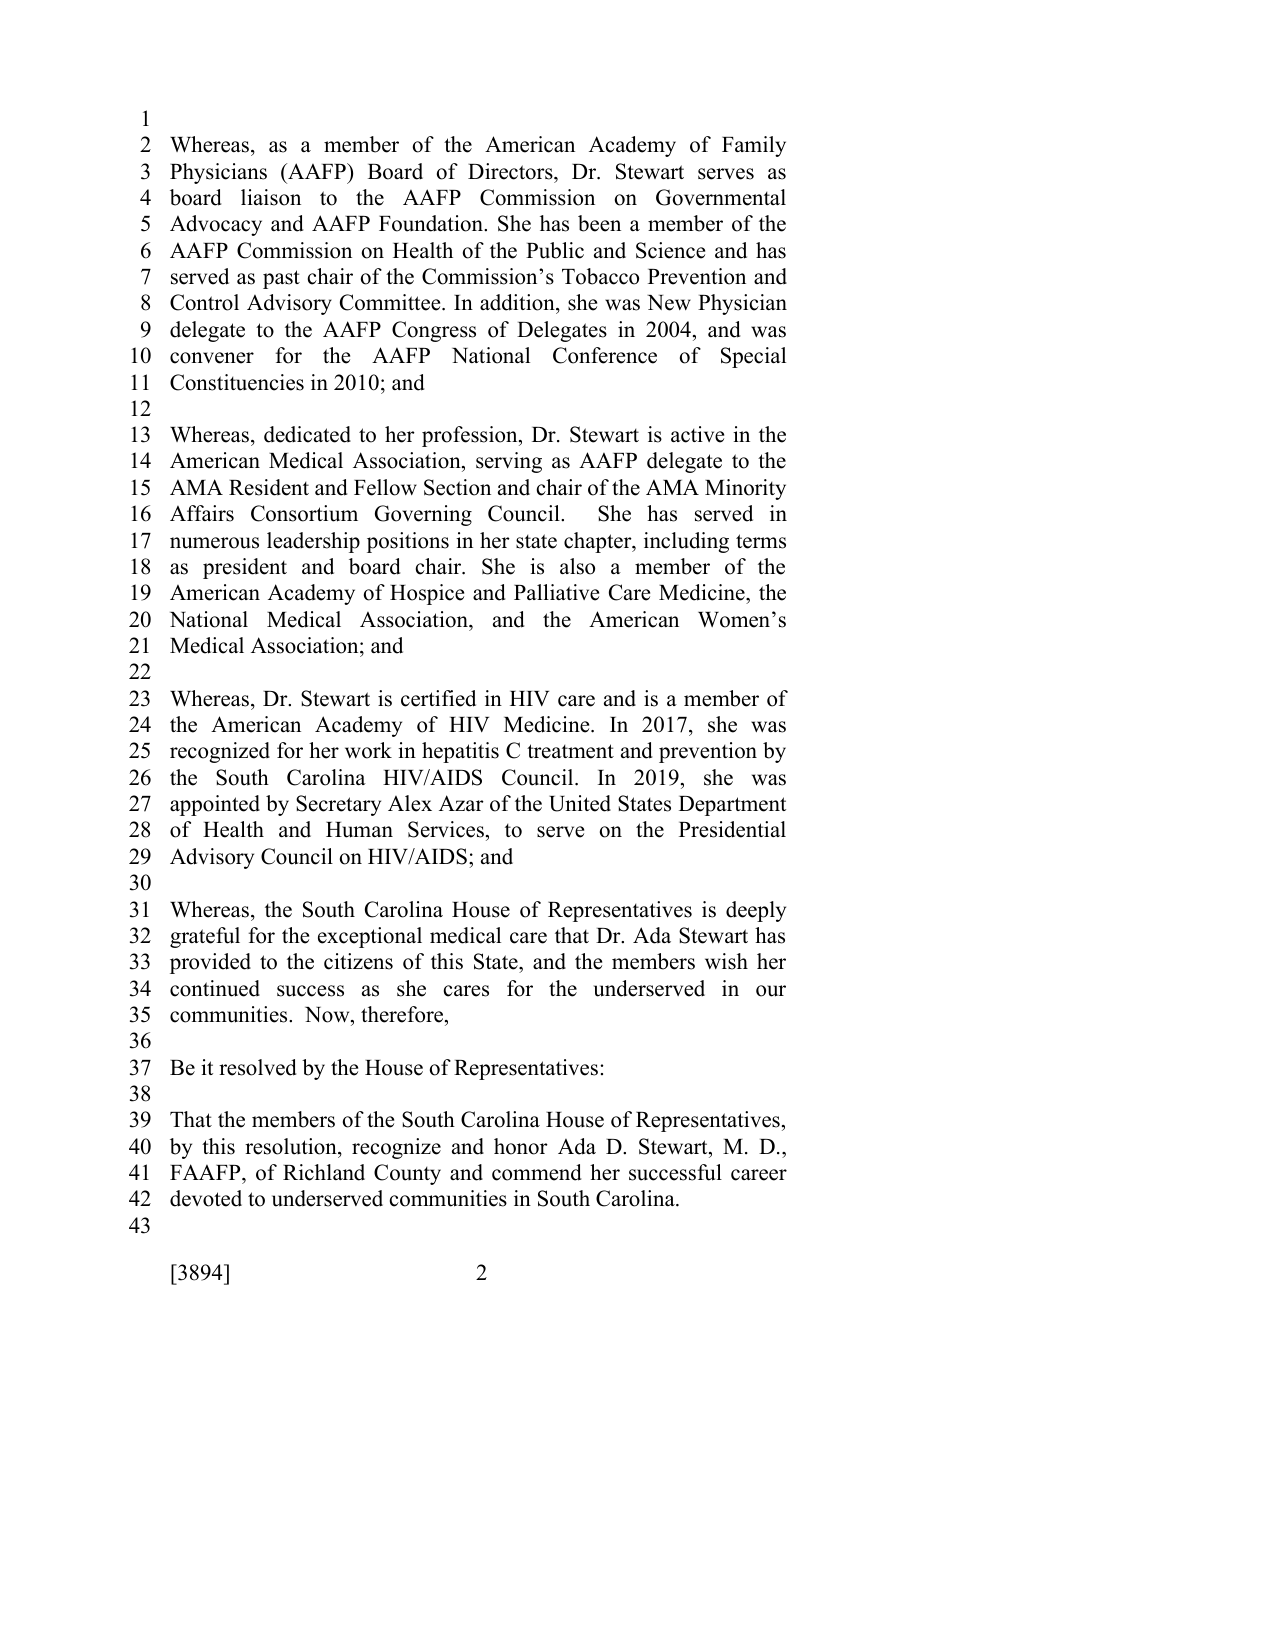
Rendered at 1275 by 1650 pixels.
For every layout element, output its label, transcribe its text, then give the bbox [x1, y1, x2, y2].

text Whereas, Dr. Stewart is certified in HIV care and is a member of the American Academy of HIV Medicine. In 2017, she was recognized for her work in hepatitis C treatment and prevention by the South Carolina HIV/AIDS Council. In 2019, she was appointed by Secretary Alex Azar of the United States Department of Health and Human Services, to serve on the Presidential Advisory Council on HIV/AIDS; and [169, 685, 787, 869]
text Be it resolved by the House of Representatives: [169, 1054, 787, 1080]
text Whereas, the South Carolina House of Representatives is deeply grateful for the exceptional medical care that Dr. Ada Stewart has provided to the citizens of this State, and the members wish her continued success as she cares for the underserved in our communities. Now, therefore, [169, 896, 787, 1027]
text Whereas, dedicated to her profession, Dr. Stewart is active in the American Medical Association, serving as AAFP delegate to the AMA Resident and Fellow Section and chair of the AMA Minority Affairs Consortium Governing Council. She has served in numerous leadership positions in her state chapter, including terms as president and board chair. She is also a member of the American Academy of Hospice and Palliative Care Medicine, the National Medical Association, and the American Women’s Medical Association; and [169, 421, 787, 658]
text That the members of the South Carolina House of Representatives, by this resolution, recognize and honor Ada D. Stewart, M. D., FAAFP, of Richland County and commend her successful career devoted to underserved communities in South Carolina. [169, 1106, 787, 1212]
text Whereas, as a member of the American Academy of Family Physicians (AAFP) Board of Directors, Dr. Stewart serves as board liaison to the AAFP Commission on Governmental Advocacy and AAFP Foundation. She has been a member of the AAFP Commission on Health of the Public and Science and has served as past chair of the Commission’s Tobacco Prevention and Control Advisory Committee. In addition, she was New Physician delegate to the AAFP Congress of Delegates in 2004, and was convener for the AAFP National Conference of Special Constituencies in 2010; and [169, 131, 787, 395]
